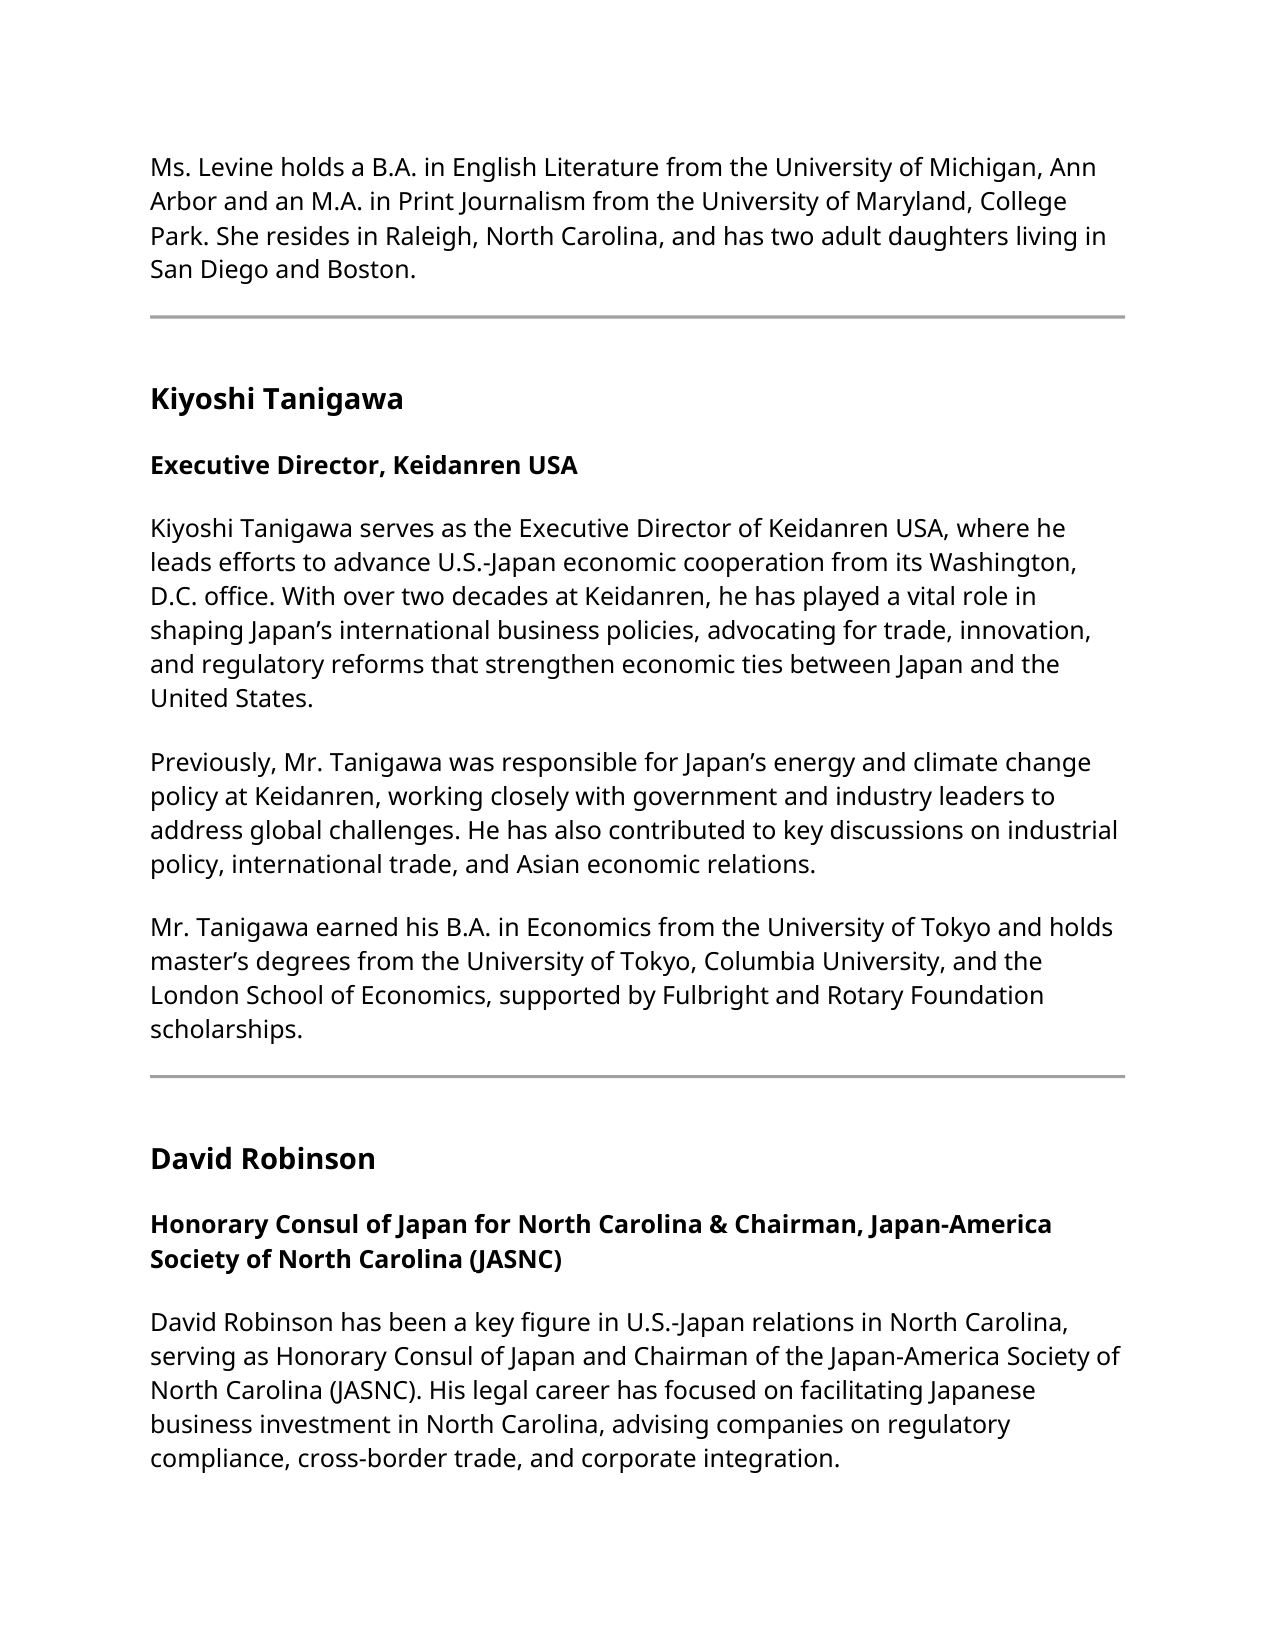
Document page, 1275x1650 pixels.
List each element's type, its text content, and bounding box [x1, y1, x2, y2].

text Kiyoshi Tanigawa [150, 379, 1125, 418]
text Honorary Consul of Japan for North Carolina & Chairman, Japan-America Society of North Carolina (JASNC) [150, 1207, 1125, 1275]
text Previously, Mr. Tanigawa was responsible for Japan’s energy and climate change policy at Keidanren, working closely with government and industry leaders to address global challenges. He has also contributed to key discussions on industrial policy, international trade, and Asian economic relations. [150, 744, 1125, 881]
text David Robinson has been a key figure in U.S.-Japan relations in North Carolina, serving as Honorary Consul of Japan and Chairman of the Japan-America Society of North Carolina (JASNC). His legal career has focused on facilitating Japanese business investment in North Carolina, advising companies on regulatory compliance, cross-border trade, and corporate integration. [150, 1304, 1125, 1475]
text Ms. Levine holds a B.A. in English Literature from the University of Michigan, Ann Arbor and an M.A. in Print Journalism from the University of Maryland, College Park. She resides in Raleigh, North Carolina, and has two adult daughters living in San Diego and Boston. [150, 150, 1125, 286]
text Mr. Tanigawa earned his B.A. in Economics from the University of Tokyo and holds master’s degrees from the University of Tokyo, Columbia University, and the London School of Economics, supported by Fulbright and Rotary Foundation scholarships. [150, 910, 1125, 1046]
text Executive Director, Keidanren USA [150, 447, 1125, 482]
text Kiyoshi Tanigawa serves as the Executive Director of Keidanren USA, where he leads efforts to advance U.S.-Japan economic cooperation from its Washington, D.C. office. With over two decades at Keidanren, he has played a vital role in shaping Japan’s international business policies, advocating for trade, innovation, and regulatory reforms that strengthen economic ties between Japan and the United States. [150, 511, 1125, 715]
text David Robinson [150, 1138, 1125, 1178]
